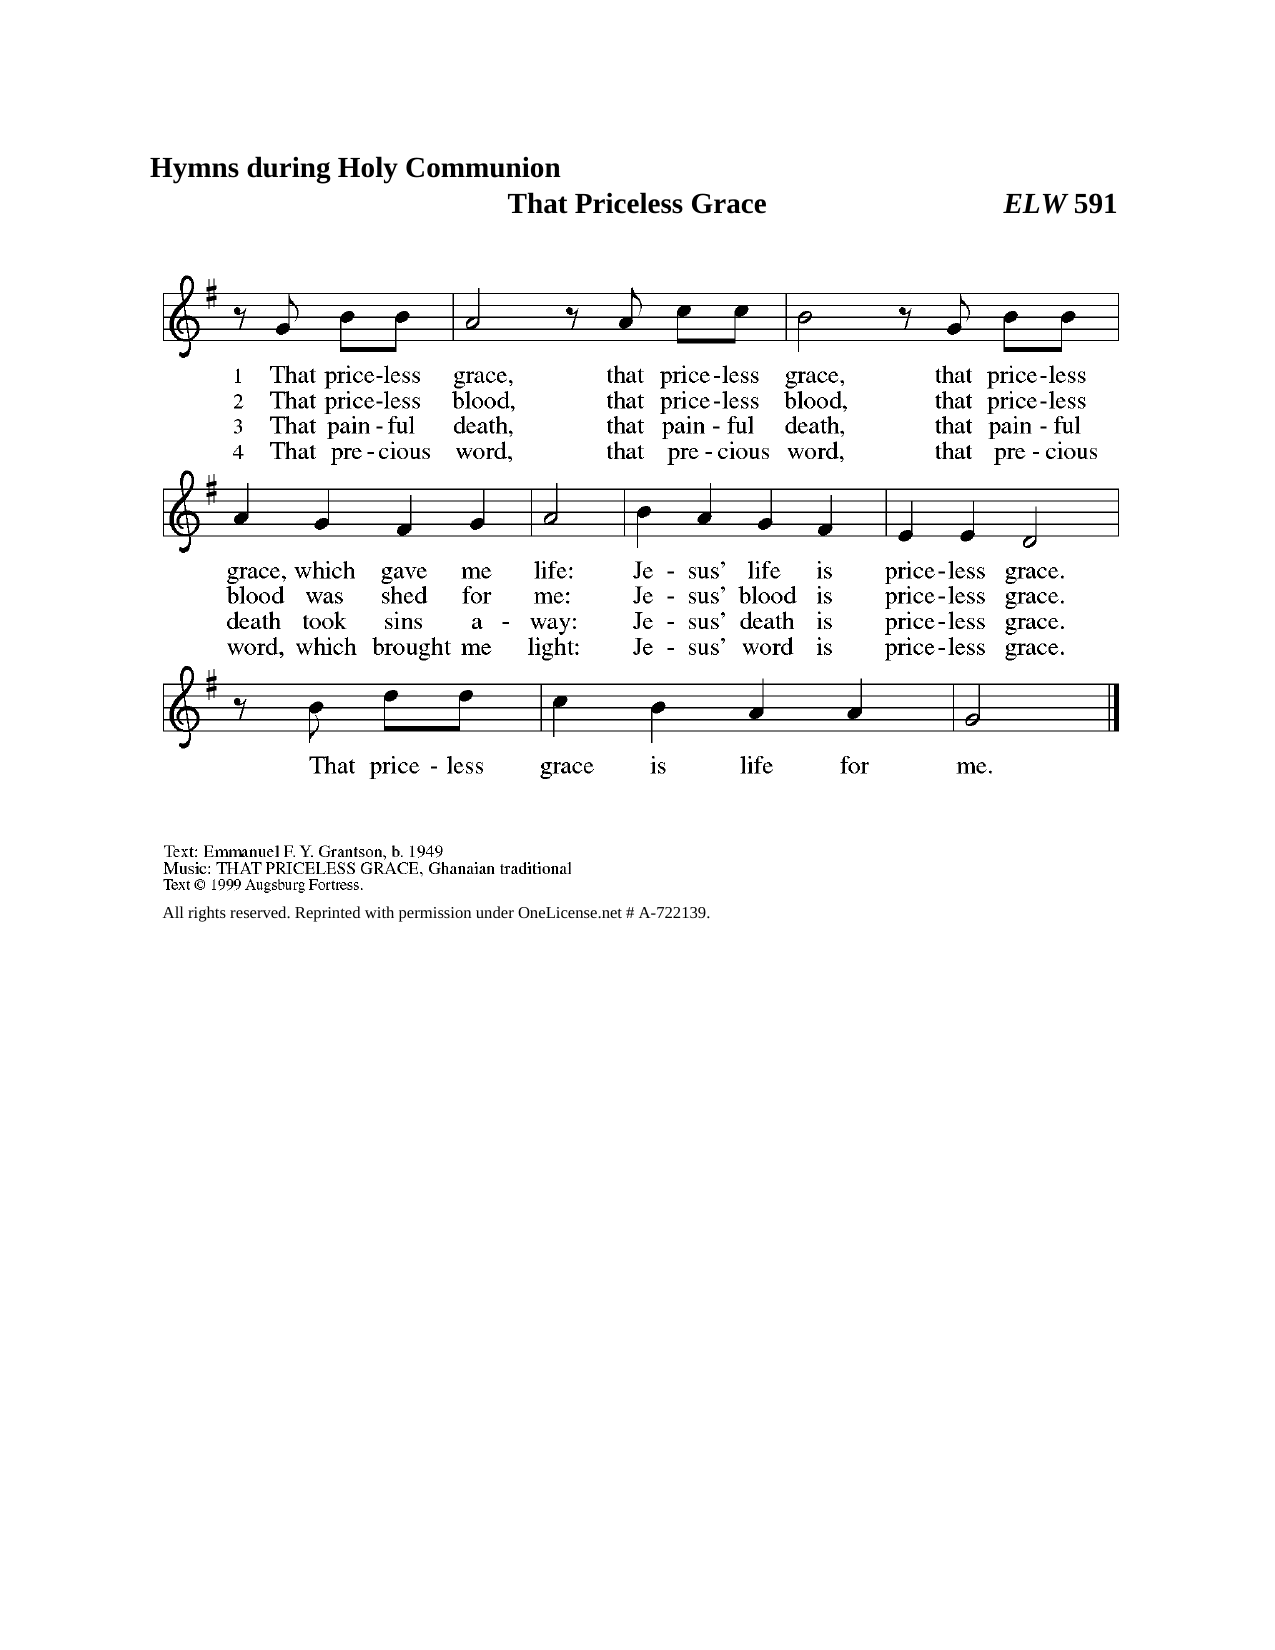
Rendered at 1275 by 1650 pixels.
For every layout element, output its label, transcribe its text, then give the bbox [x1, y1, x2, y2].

text That Priceless Grace ELW 591 [150, 186, 1125, 219]
picture [150, 252, 1125, 902]
text Hymns during Holy Communion [150, 150, 1125, 183]
text All rights reserved. Reprinted with permission under OneLicense.net # A-722139. [150, 903, 1125, 922]
